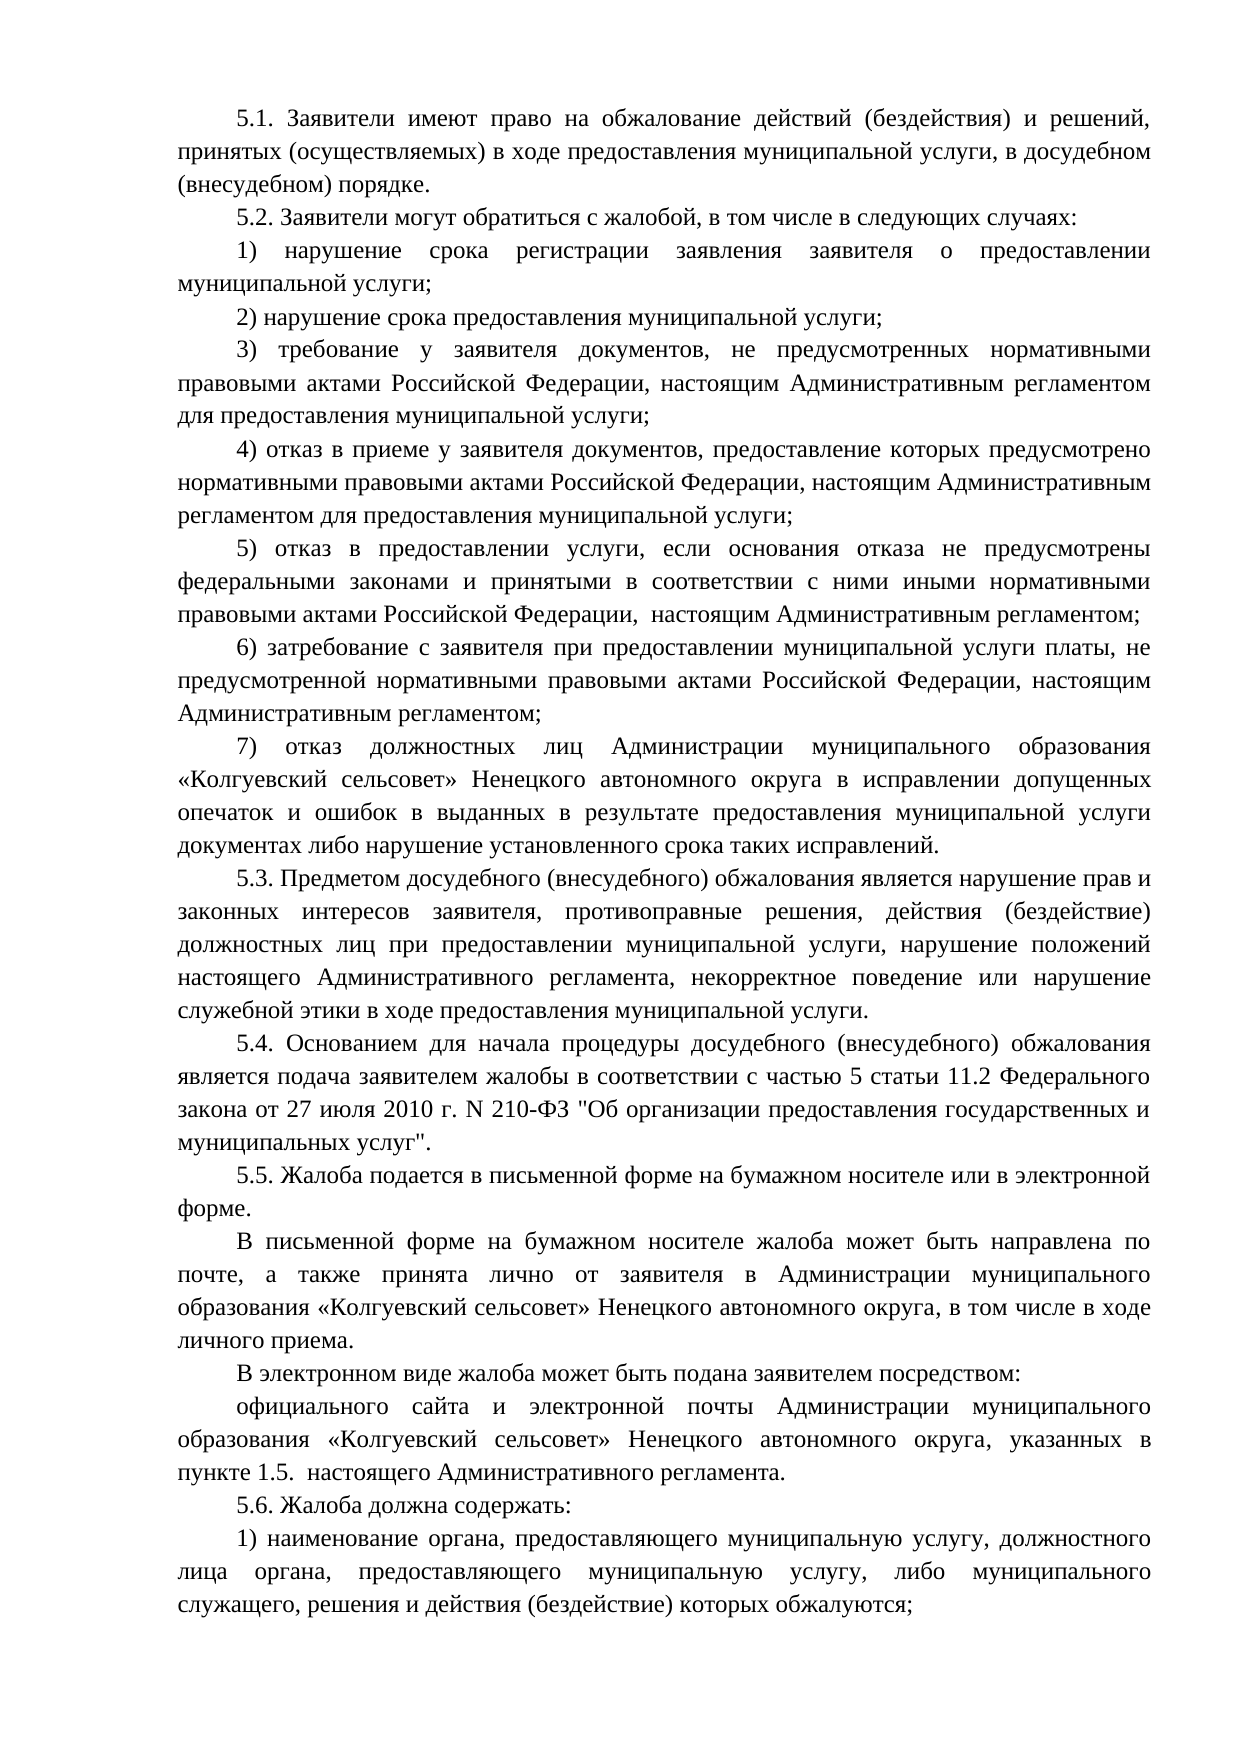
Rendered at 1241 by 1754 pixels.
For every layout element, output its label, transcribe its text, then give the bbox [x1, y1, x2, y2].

text 7) отказ должностных лиц Администрации муниципального образования «Колгуевский сельсовет» Ненецкого автономного округа в исправлении допущенных опечаток и ошибок в выданных в результате предоставления муниципальной услуги документах либо нарушение установленного срока таких исправлений. [177, 731, 1152, 859]
text 5.4. Основанием для начала процедуры досудебного (внесудебного) обжалования является подача заявителем жалобы в соответствии с частью 5 статьи 11.2 Федерального закона от 27 июля 2010 г. N 210-ФЗ "Об организации предоставления государственных и муниципальных услуг". [177, 1028, 1152, 1156]
text 1) наименование органа, предоставляющего муниципальную услугу, должностного лица органа, предоставляющего муниципальную услугу, либо муниципального служащего, решения и действия (бездействие) которых обжалуются; [177, 1523, 1152, 1618]
text 5.1. Заявители имеют право на обжалование действий (бездействия) и решений, принятых (осуществляемых) в ходе предоставления муниципальной услуги, в досудебном (внесудебном) порядке. [177, 103, 1152, 198]
text 5) отказ в предоставлении услуги, если основания отказа не предусмотрены федеральными законами и принятыми в соответствии с ними иными нормативными правовыми актами Российской Федерации, настоящим Административным регламентом; [177, 533, 1152, 627]
text 5.3. Предметом досудебного (внесудебного) обжалования является нарушение прав и законных интересов заявителя, противоправные решения, действия (бездействие) должностных лиц при предоставлении муниципальной услуги, нарушение положений настоящего Административного регламента, некорректное поведение или нарушение служебной этики в ходе предоставления муниципальной услуги. [177, 863, 1152, 1024]
text В электронном виде жалоба может быть подана заявителем посредством: [177, 1358, 1152, 1387]
text 5.5. Жалоба подается в письменной форме на бумажном носителе или в электронной форме. [177, 1160, 1152, 1222]
text 4) отказ в приеме у заявителя документов, предоставление которых предусмотрено нормативными правовыми актами Российской Федерации, настоящим Административным регламентом для предоставления муниципальной услуги; [177, 434, 1152, 528]
text официального сайта и электронной почты Администрации муниципального образования «Колгуевский сельсовет» Ненецкого автономного округа, указанных в пункте 1.5. настоящего Административного регламента. [177, 1391, 1152, 1486]
text 5.6. Жалоба должна содержать: [177, 1490, 1152, 1519]
text 5.2. Заявители могут обратиться с жалобой, в том числе в следующих случаях: [177, 202, 1152, 231]
text 6) затребование с заявителя при предоставлении муниципальной услуги платы, не предусмотренной нормативными правовыми актами Российской Федерации, настоящим Административным регламентом; [177, 632, 1152, 727]
text 2) нарушение срока предоставления муниципальной услуги; [177, 302, 1152, 330]
text 1) нарушение срока регистрации заявления заявителя о предоставлении муниципальной услуги; [177, 236, 1152, 297]
text В письменной форме на бумажном носителе жалоба может быть направлена по почте, а также принята лично от заявителя в Администрации муниципального образования «Колгуевский сельсовет» Ненецкого автономного округа, в том числе в ходе личного приема. [177, 1226, 1152, 1354]
text 3) требование у заявителя документов, не предусмотренных нормативными правовыми актами Российской Федерации, настоящим Административным регламентом для предоставления муниципальной услуги; [177, 334, 1152, 429]
